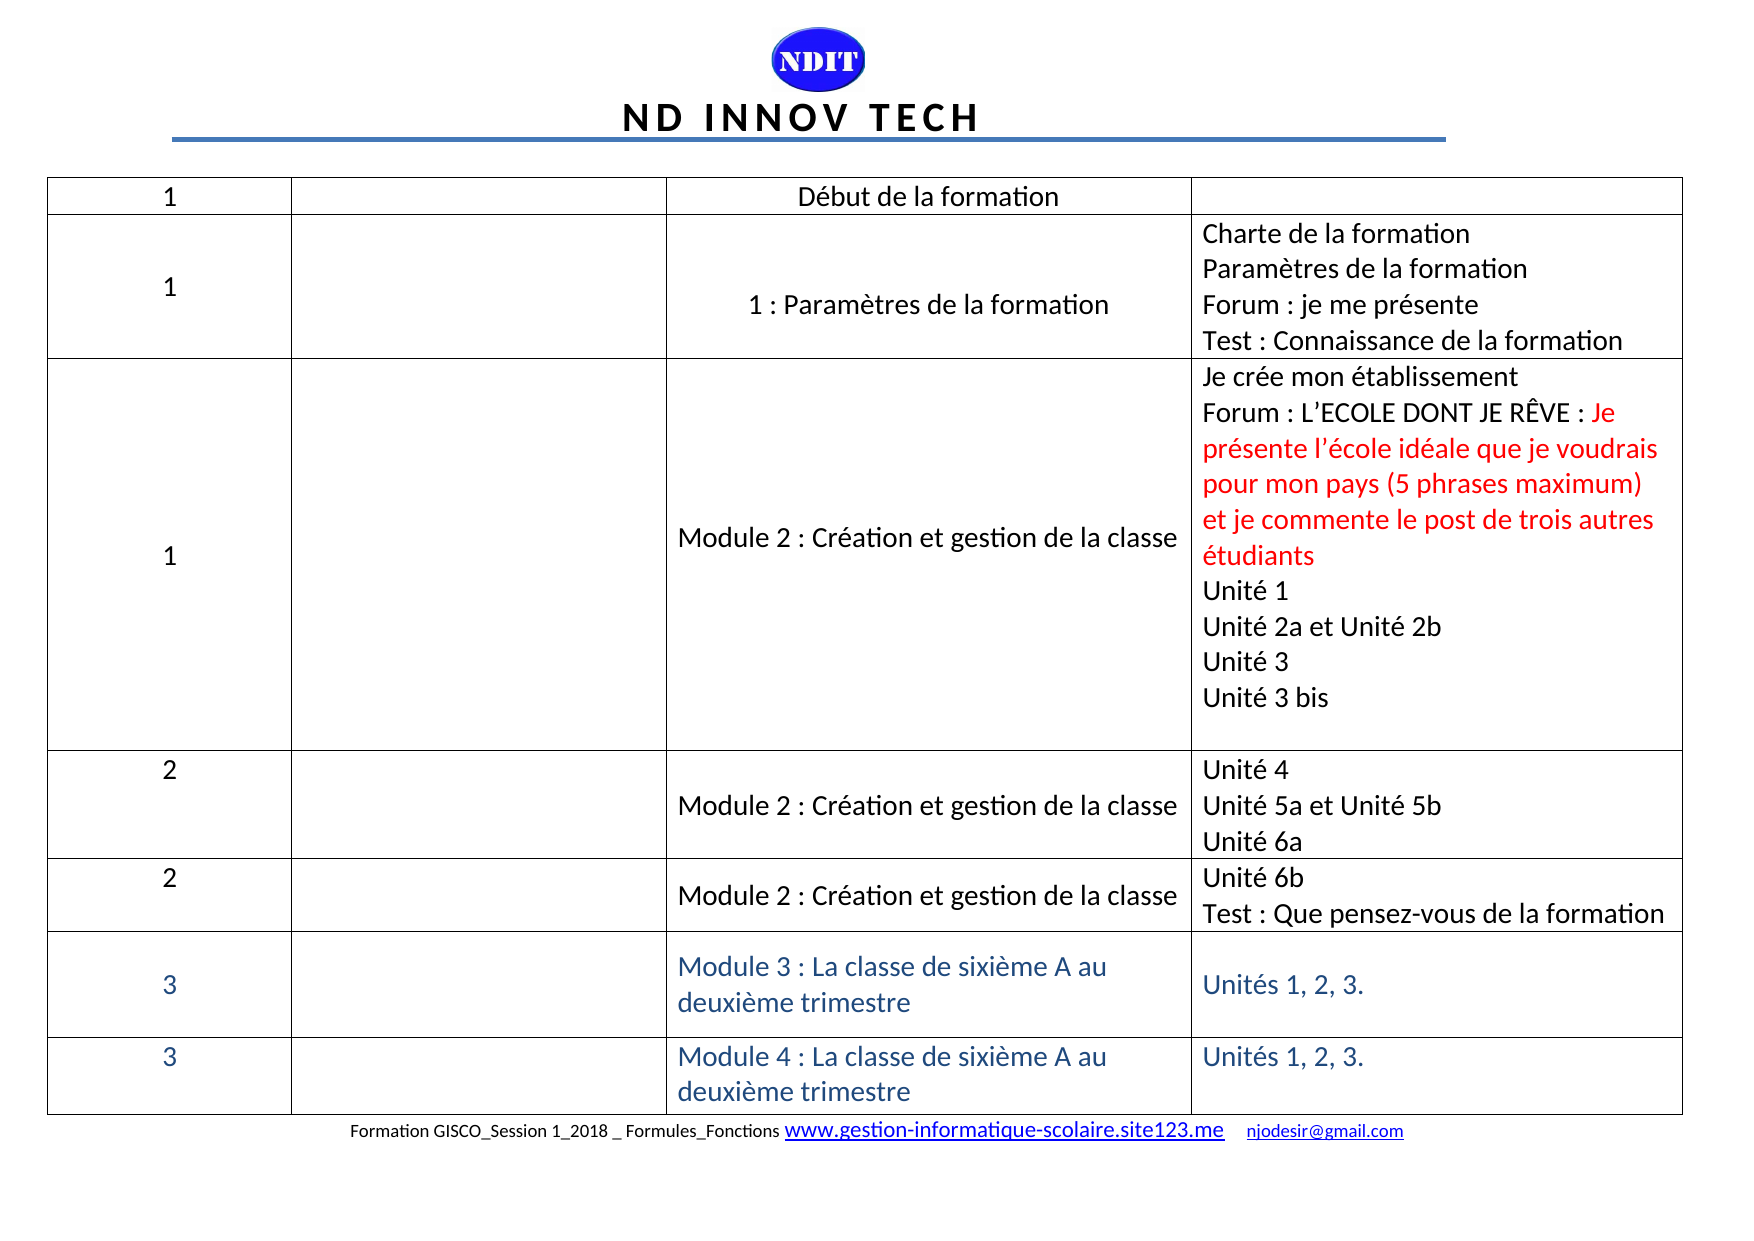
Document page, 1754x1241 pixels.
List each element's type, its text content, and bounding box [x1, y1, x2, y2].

table_cell Unités 1, 2, 3. [1192, 932, 1682, 1037]
table_cell 3 [48, 932, 291, 1037]
table_cell Unités 1, 2, 3. [1192, 1038, 1682, 1114]
table_cell Unité 6b Test : Que pensez-vous de la formation [1192, 859, 1682, 931]
table_cell Module 2 : Création et gestion de la classe [667, 751, 1191, 858]
table_cell 3 [48, 1038, 291, 1114]
table_cell [292, 751, 666, 858]
table_cell Module 2 : Création et gestion de la classe [667, 859, 1191, 931]
table_cell Unité 4 Unité 5a et Unité 5b Unité 6a [1192, 751, 1682, 858]
table_cell [292, 215, 666, 357]
table_cell [292, 1038, 666, 1114]
table_cell [292, 859, 666, 931]
table_cell [292, 932, 666, 1037]
table_cell 2 [48, 751, 291, 858]
table_cell Module 3 : La classe de sixième A au deuxième trimestre [667, 932, 1191, 1037]
table_cell Charte de la formation Paramètres de la formation Forum : je me présente Test : Connaissance de la formation [1192, 215, 1682, 357]
table_cell [292, 359, 666, 750]
table_cell 1 [48, 178, 291, 214]
picture [771, 27, 865, 92]
table_cell Début de la formation [667, 178, 1191, 214]
table_cell 1 [48, 215, 291, 357]
table_cell 1 : Paramètres de la formation [667, 215, 1191, 357]
table_cell [292, 178, 666, 214]
table_cell Je crée mon établissement Forum : L’ECOLE DONT JE RÊVE : Je présente l’école idéale que je voudrais pour mon pays (5 phrases maximum) et je commente le post de trois autres étudiants Unité 1 Unité 2a et Unité 2b Unité 3 Unité 3 bis [1192, 359, 1682, 750]
table_cell Module 2 : Création et gestion de la classe [667, 359, 1191, 750]
table_cell [1192, 178, 1682, 214]
table_cell 1 [48, 359, 291, 750]
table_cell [667, 1038, 1191, 1114]
table_cell 2 [48, 859, 291, 931]
